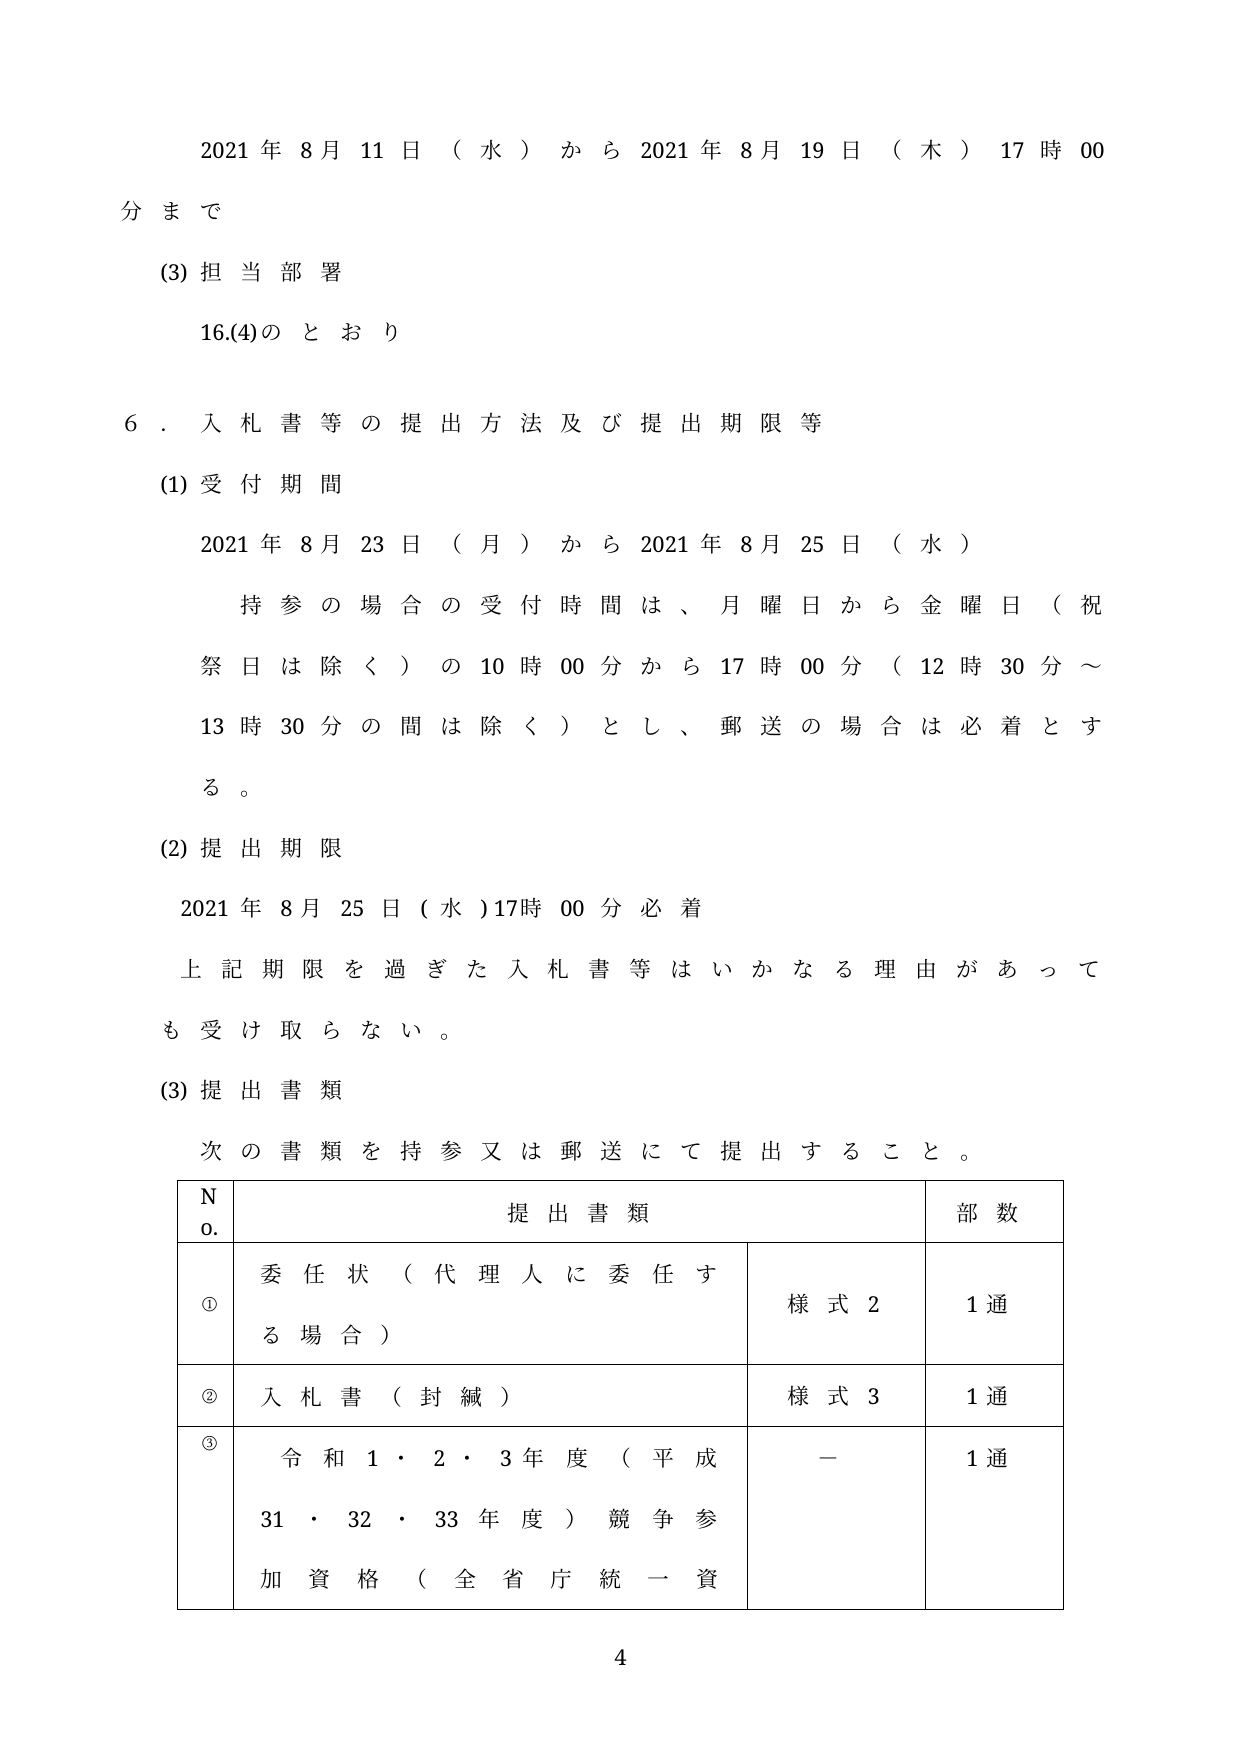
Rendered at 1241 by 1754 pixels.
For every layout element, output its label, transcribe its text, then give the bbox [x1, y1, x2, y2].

table_cell ① [178, 1243, 233, 1364]
table_cell 入札書（封緘） [234, 1365, 747, 1426]
table_cell 委任状（代理人に委任する場合） [234, 1243, 747, 1364]
text (1) 受付期間 [120, 453, 1120, 513]
table_header 部数 [926, 1181, 1063, 1242]
text 2021年8月23日（月）から2021年8月25日（水） [120, 513, 1120, 574]
table_cell 様式2 [748, 1243, 925, 1364]
text (3) 提出書類 [120, 1059, 1120, 1119]
text 2021年8月25日(水) 17時00分必着 [140, 877, 1120, 938]
text 上記期限を過ぎた入札書等はいかなる理由があっても受け取らない。 [140, 938, 1120, 1059]
table_cell ③ [178, 1427, 233, 1609]
table_header 提出書類 [234, 1181, 925, 1242]
text 次の書類を持参又は郵送にて提出すること。 [160, 1119, 1120, 1180]
text (3) 担当部署 [120, 240, 1120, 301]
table_header No. [178, 1181, 233, 1242]
table_cell － [748, 1427, 925, 1609]
text ６．入札書等の提出方法及び提出期限等 [120, 392, 1120, 453]
table_cell ② [178, 1365, 233, 1426]
text (2) 提出期限 [140, 816, 1120, 877]
text 16.(4)のとおり [160, 301, 1120, 362]
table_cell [234, 1427, 747, 1609]
table_cell 1通 [926, 1243, 1063, 1364]
text 2021年8月11日（水）から2021年8月19日（木）17時00分まで [120, 119, 1120, 240]
table_cell 1通 [926, 1365, 1063, 1426]
table_cell 1通 [926, 1427, 1063, 1609]
table_cell 様式3 [748, 1365, 925, 1426]
text 持参の場合の受付時間は、月曜日から金曜日（祝祭日は除く）の10時00分から17時00分（12時30分～13時30分の間は除く）とし、郵送の場合は必着とする。 [140, 574, 1120, 816]
